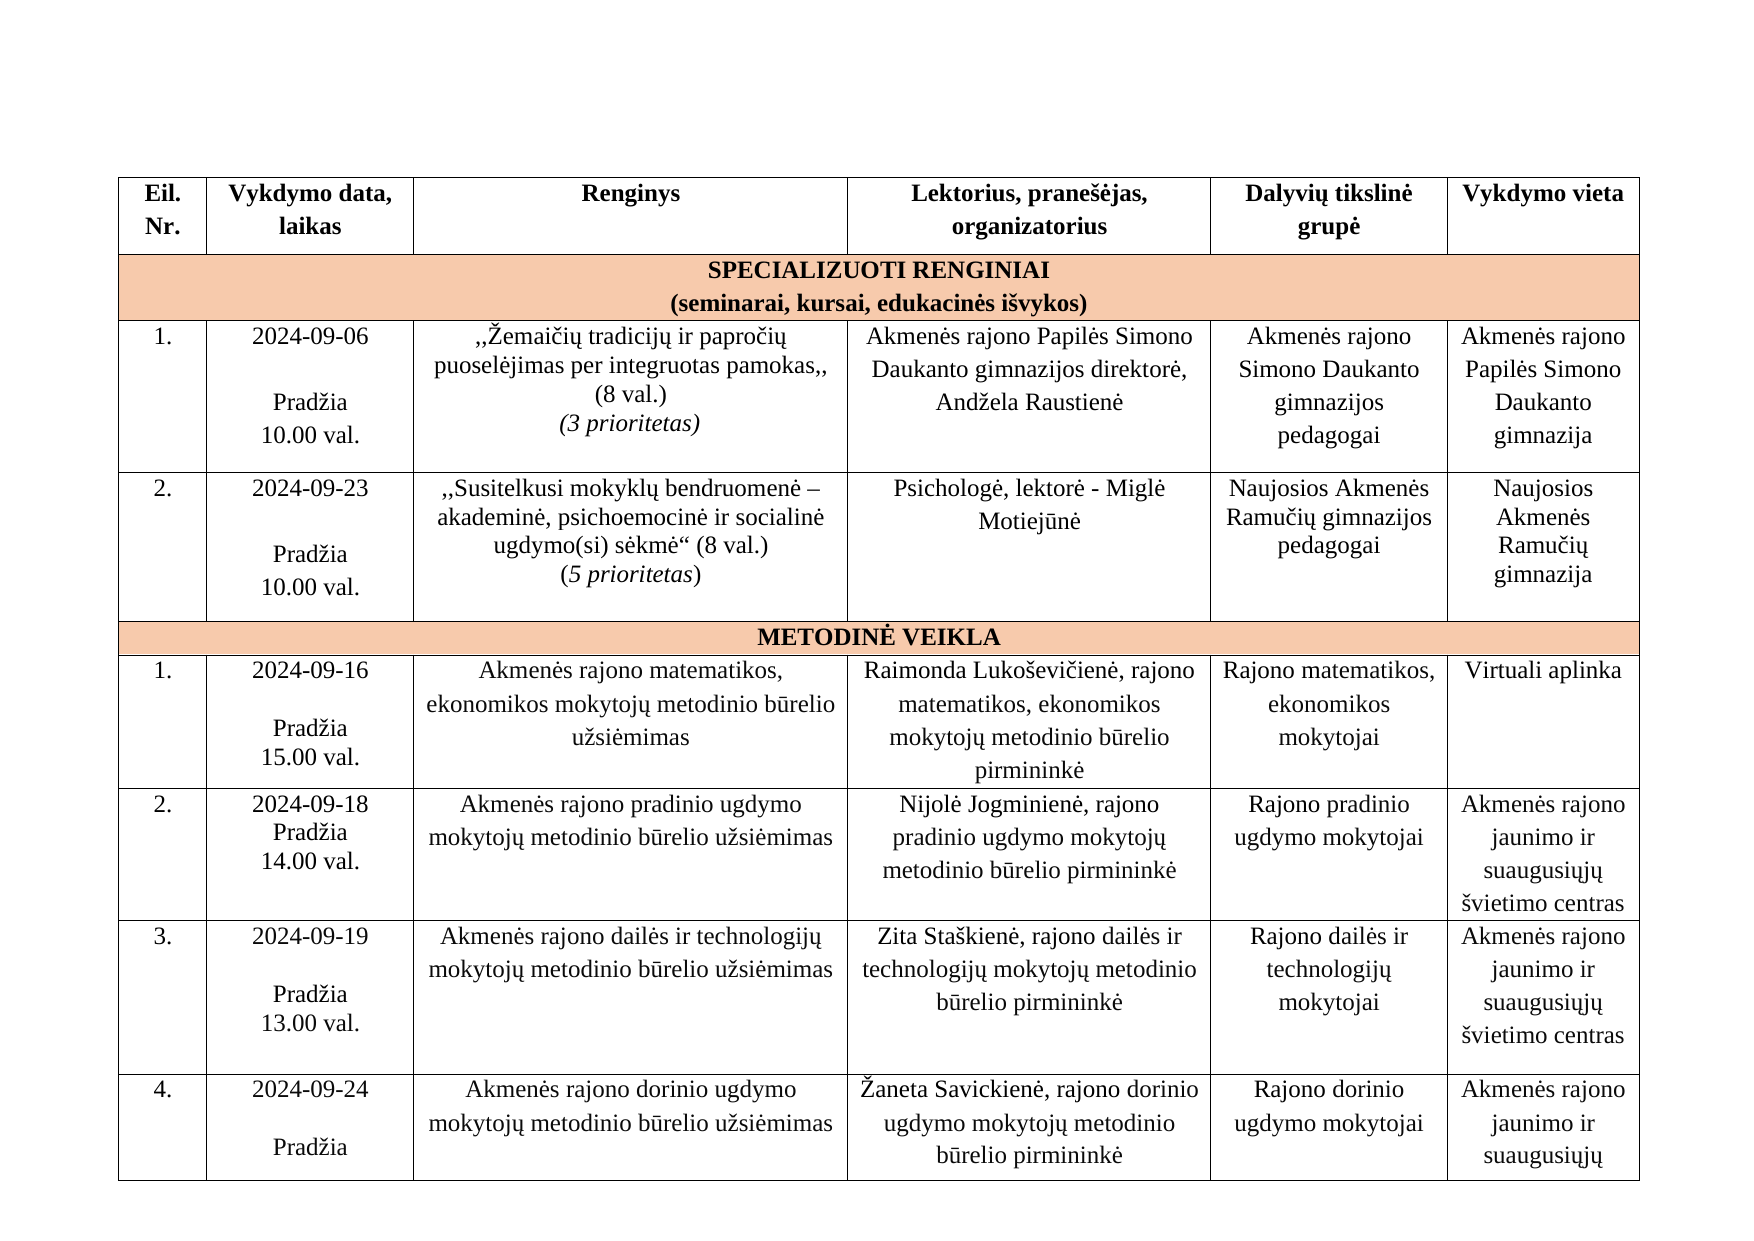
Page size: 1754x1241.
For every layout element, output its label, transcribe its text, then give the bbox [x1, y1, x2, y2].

table_cell Zita Staškienė, rajono dailės ir technologijų mokytojų metodinio būrelio pirmininkė [848, 921, 1210, 1073]
table_cell Naujosios Akmenės Ramučių gimnazijos pedagogai [1211, 473, 1447, 621]
table_cell ,,Žemaičių tradicijų ir papročių puoselėjimas per integruotas pamokas,, (8 val.) (3 prioritetas) [414, 321, 847, 472]
table_cell 2024-09-16 Pradžia 15.00 val. [207, 656, 413, 788]
table_cell 3. [119, 921, 206, 1073]
table_cell Rajono pradinio ugdymo mokytojai [1211, 789, 1447, 920]
table_header Vykdymo data, laikas [207, 178, 413, 254]
table_cell Akmenės rajono matematikos, ekonomikos mokytojų metodinio būrelio užsiėmimas [414, 656, 847, 788]
table_cell 2. [119, 789, 206, 920]
table_header Renginys [414, 178, 847, 254]
table_cell 2024-09-19 Pradžia 13.00 val. [207, 921, 413, 1073]
table_header Vykdymo vieta [1448, 178, 1639, 254]
table_cell Akmenės rajono Simono Daukanto gimnazijos pedagogai [1211, 321, 1447, 472]
table_cell 2024-09-06 Pradžia 10.00 val. [207, 321, 413, 472]
table_cell 2. [119, 473, 206, 621]
table_cell Rajono matematikos, ekonomikos mokytojai [1211, 656, 1447, 788]
table_cell 2024-09-18 Pradžia 14.00 val. [207, 789, 413, 920]
table_cell Naujosios Akmenės Ramučių gimnazija [1448, 473, 1639, 621]
table_cell 1. [119, 656, 206, 788]
table_cell Rajono dailės ir technologijų mokytojai [1211, 921, 1447, 1073]
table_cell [207, 1075, 413, 1180]
table_cell ,,Susitelkusi mokyklų bendruomenė – akademinė, psichoemocinė ir socialinė ugdymo(si) sėkmė“ (8 val.) (5 prioritetas) [414, 473, 847, 621]
table_cell METODINĖ VEIKLA [119, 622, 1639, 654]
table_cell Akmenės rajono Papilės Simono Daukanto gimnazija [1448, 321, 1639, 472]
table_cell Raimonda Lukoševičienė, rajono matematikos, ekonomikos mokytojų metodinio būrelio pirmininkė [848, 656, 1210, 788]
table_cell Akmenės rajono pradinio ugdymo mokytojų metodinio būrelio užsiėmimas [414, 789, 847, 920]
table_cell Akmenės rajono jaunimo ir suaugusiųjų švietimo centras [1448, 789, 1639, 920]
table_cell Akmenės rajono dailės ir technologijų mokytojų metodinio būrelio užsiėmimas [414, 921, 847, 1073]
table_cell 4. [119, 1075, 206, 1180]
table_cell Psichologė, lektorė - Miglė Motiejūnė [848, 473, 1210, 621]
table_cell Nijolė Jogminienė, rajono pradinio ugdymo mokytojų metodinio būrelio pirmininkė [848, 789, 1210, 920]
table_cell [1448, 1075, 1639, 1180]
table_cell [1211, 1075, 1447, 1180]
table_header Eil. Nr. [119, 178, 206, 254]
table_header Dalyvių tikslinė grupė [1211, 178, 1447, 254]
table_cell 2024-09-23 Pradžia 10.00 val. [207, 473, 413, 621]
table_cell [848, 1075, 1210, 1180]
table_cell 1. [119, 321, 206, 472]
table_cell Akmenės rajono jaunimo ir suaugusiųjų švietimo centras [1448, 921, 1639, 1073]
table_header Lektorius, pranešėjas, organizatorius [848, 178, 1210, 254]
table_cell SPECIALIZUOTI RENGINIAI (seminarai, kursai, edukacinės išvykos) [119, 255, 1639, 320]
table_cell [414, 1075, 847, 1180]
table_cell Virtuali aplinka [1448, 656, 1639, 788]
table_cell Akmenės rajono Papilės Simono Daukanto gimnazijos direktorė, Andžela Raustienė [848, 321, 1210, 472]
